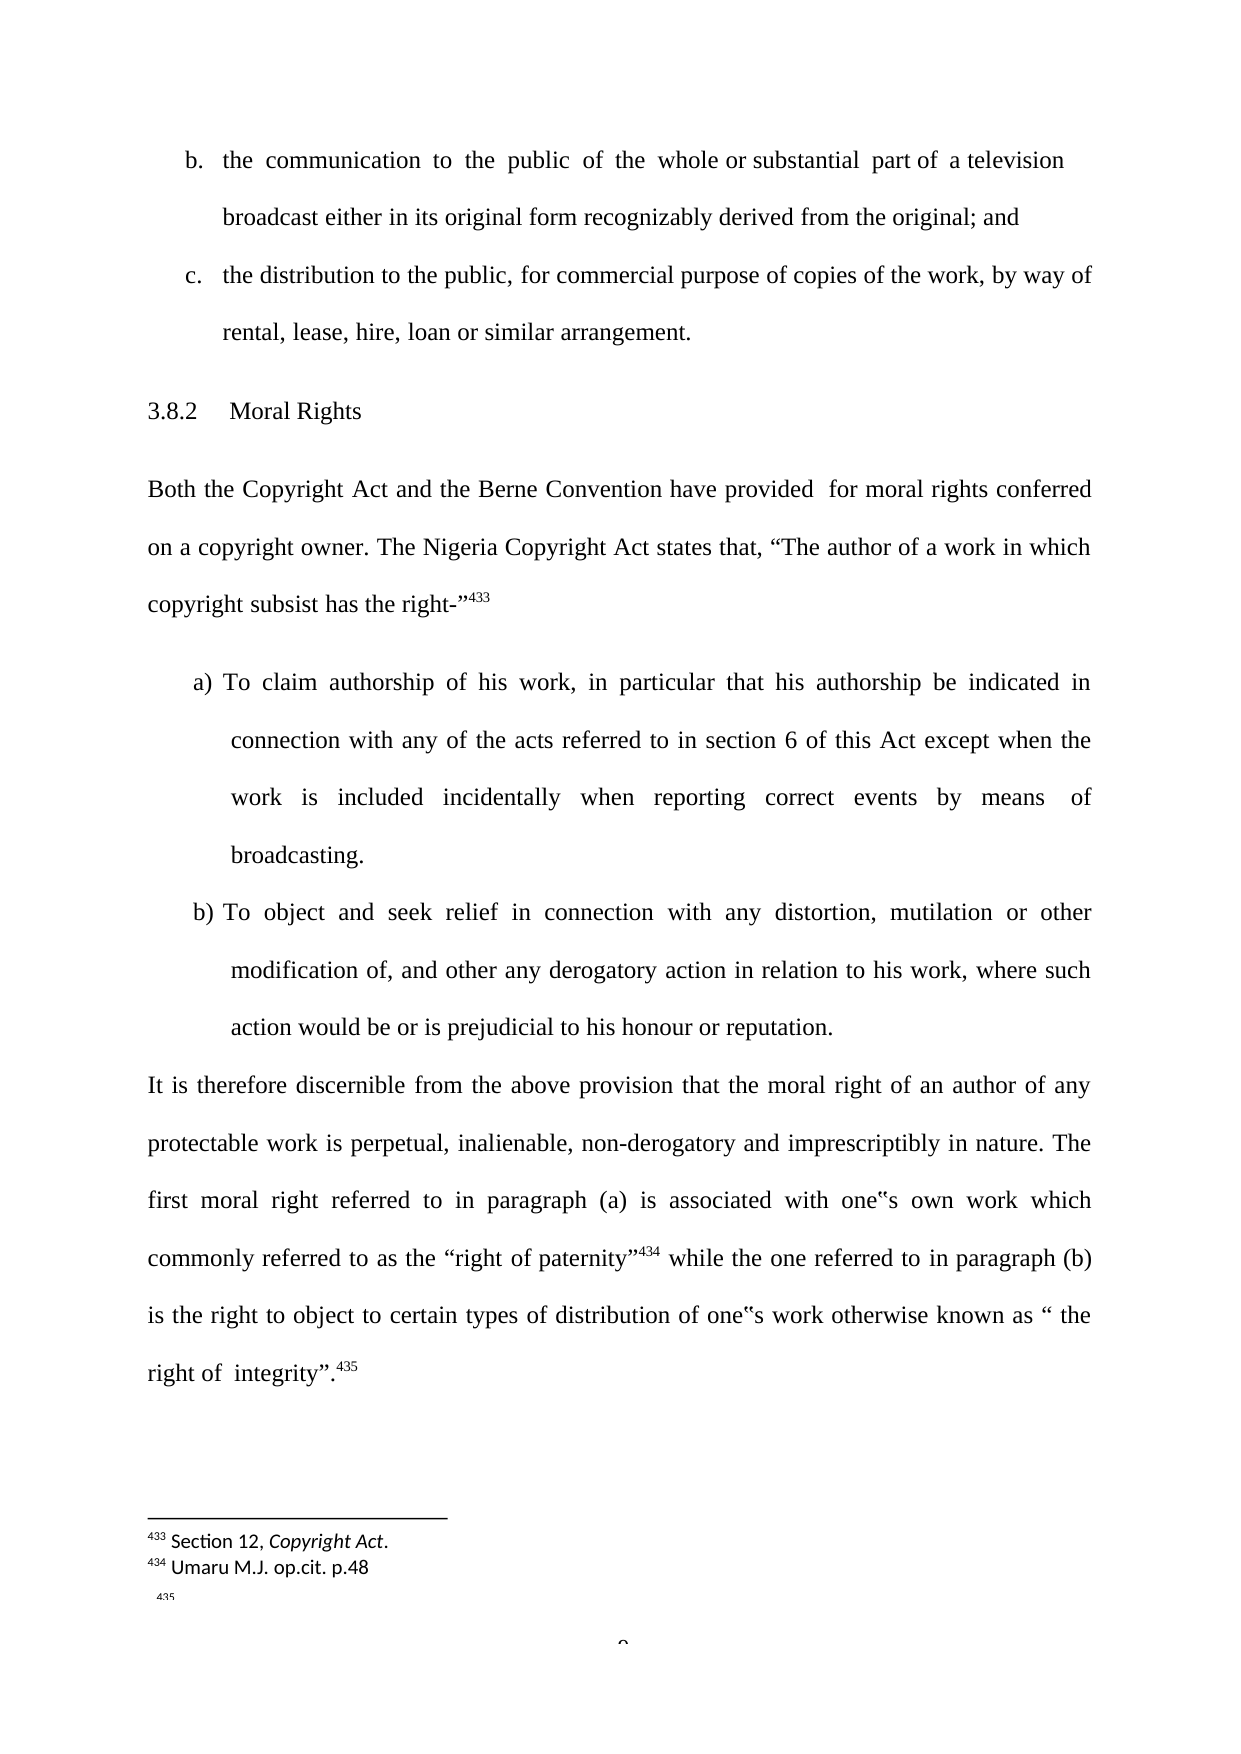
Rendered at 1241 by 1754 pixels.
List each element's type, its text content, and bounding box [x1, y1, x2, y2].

list Moral Rights [147, 396, 1134, 424]
list To object and seek relief in connection with any distortion, mutilation or other modification of, and other any derogatory action in relation to his work, where such action would be or is prejudicial to his honour or reputation. [193, 897, 1091, 1041]
list To claim authorship of his work, in particular that his authorship be indicated in connection with any of the acts referred to in section 6 of this Act except when the work is included incidentally when reporting correct events by means of broadcasting. [193, 667, 1092, 869]
text Both the Copyright Act and the Berne Convention have provided for moral rights conferred on a copyright owner. The Nigeria Copyright Act states that, “The author of a work in which copyright subsist has the right-”433 [147, 474, 1092, 618]
text 434 Umaru M.J. op.cit. p.48 [147, 1554, 1134, 1579]
text 433 Section 12, Copyright Act. [147, 1529, 1134, 1554]
list the distribution to the public, for commercial purpose of copies of the work, by way of rental, lease, hire, loan or similar arrangement. [185, 260, 1092, 346]
list the communication to the public of the whole or substantial part of a television broadcast either in its original form recognizably derived from the original; and [185, 145, 1092, 231]
text It is therefore discernible from the above provision that the moral right of an author of any protectable work is perpetual, inalienable, non-derogatory and imprescriptibly in nature. The first moral right referred to in paragraph (a) is associated with one‟s own work which commonly referred to as the “right of paternity”434 while the one referred to in paragraph (b) is the right to object to certain types of distribution of one‟s work otherwise known as “ the right of integrity”.435 [147, 1070, 1092, 1386]
